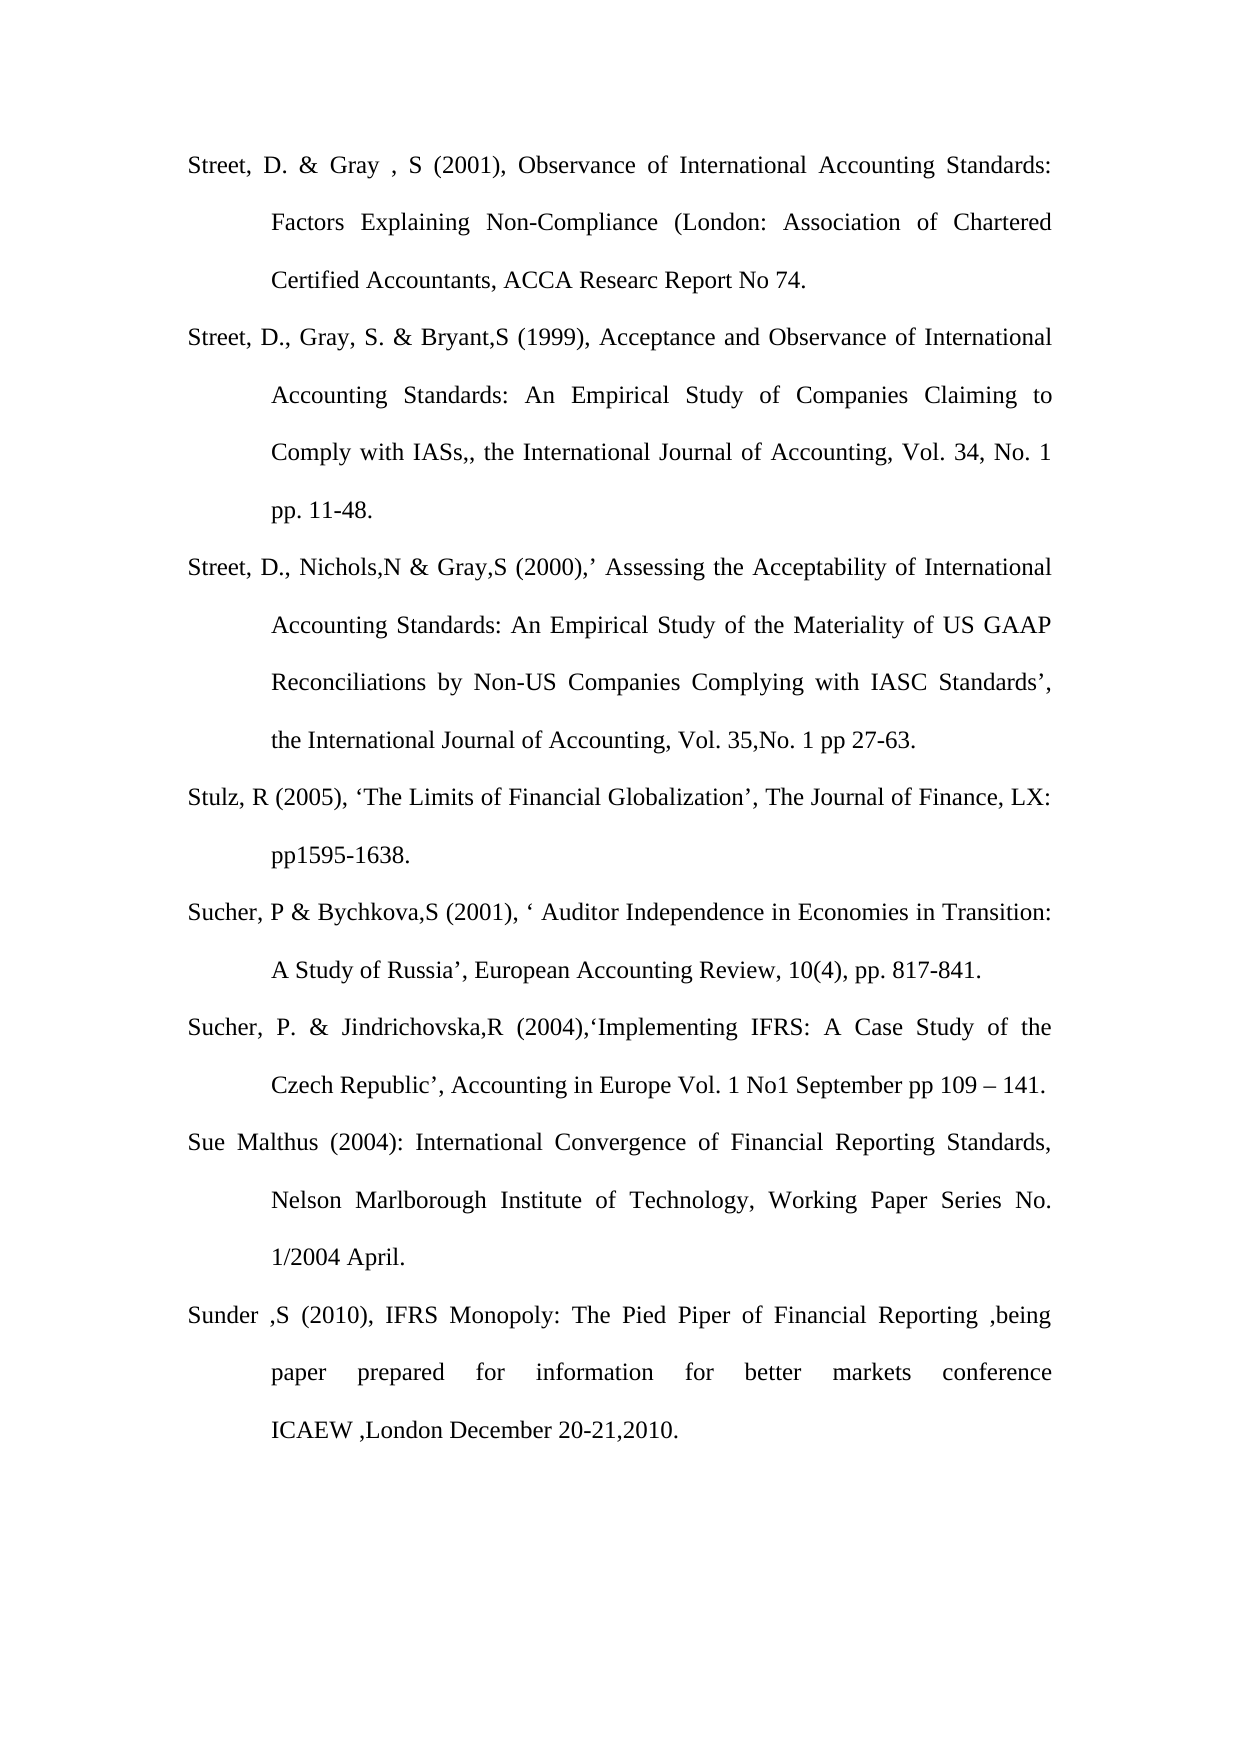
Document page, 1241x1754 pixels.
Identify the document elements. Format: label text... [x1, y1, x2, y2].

text Street, D., Gray, S. & Bryant,S (1999), Acceptance and Observance of International Accounting Standards: An Empirical Study of Companies Claiming to Comply with IASs,, the International Journal of Accounting, Vol. 34, No. 1 pp. 11-48. [187, 322, 1053, 524]
text Street, D., Nichols,N & Gray,S (2000),’ Assessing the Acceptability of International Accounting Standards: An Empirical Study of the Materiality of US GAAP Reconciliations by Non-US Companies Complying with IASC Standards’, the International Journal of Accounting, Vol. 35,No. 1 pp 27-63. [187, 552, 1053, 754]
text Sucher, P & Bychkova,S (2001), ‘ Auditor Independence in Economies in Transition: A Study of Russia’, European Accounting Review, 10(4), pp. 817-841. [187, 897, 1053, 984]
text Sucher, P. & Jindrichovska,R (2004),‘Implementing IFRS: A Case Study of the Czech Republic’, Accounting in Europe Vol. 1 No1 September pp 109 – 141. [187, 1012, 1053, 1099]
text Stulz, R (2005), ‘The Limits of Financial Globalization’, The Journal of Finance, LX: pp1595-1638. [187, 782, 1053, 869]
text Sunder ,S (2010), IFRS Monopoly: The Pied Piper of Financial Reporting ,being paper prepared for information for better markets conference ICAEW ,London December 20-21,2010. [187, 1300, 1053, 1444]
text Street, D. & Gray , S (2001), Observance of International Accounting Standards: Factors Explaining Non-Compliance (London: Association of Chartered Certified Accountants, ACCA Researc Report No 74. [187, 150, 1053, 294]
text Sue Malthus (2004): International Convergence of Financial Reporting Standards, Nelson Marlborough Institute of Technology, Working Paper Series No. 1/2004 April. [187, 1127, 1053, 1271]
